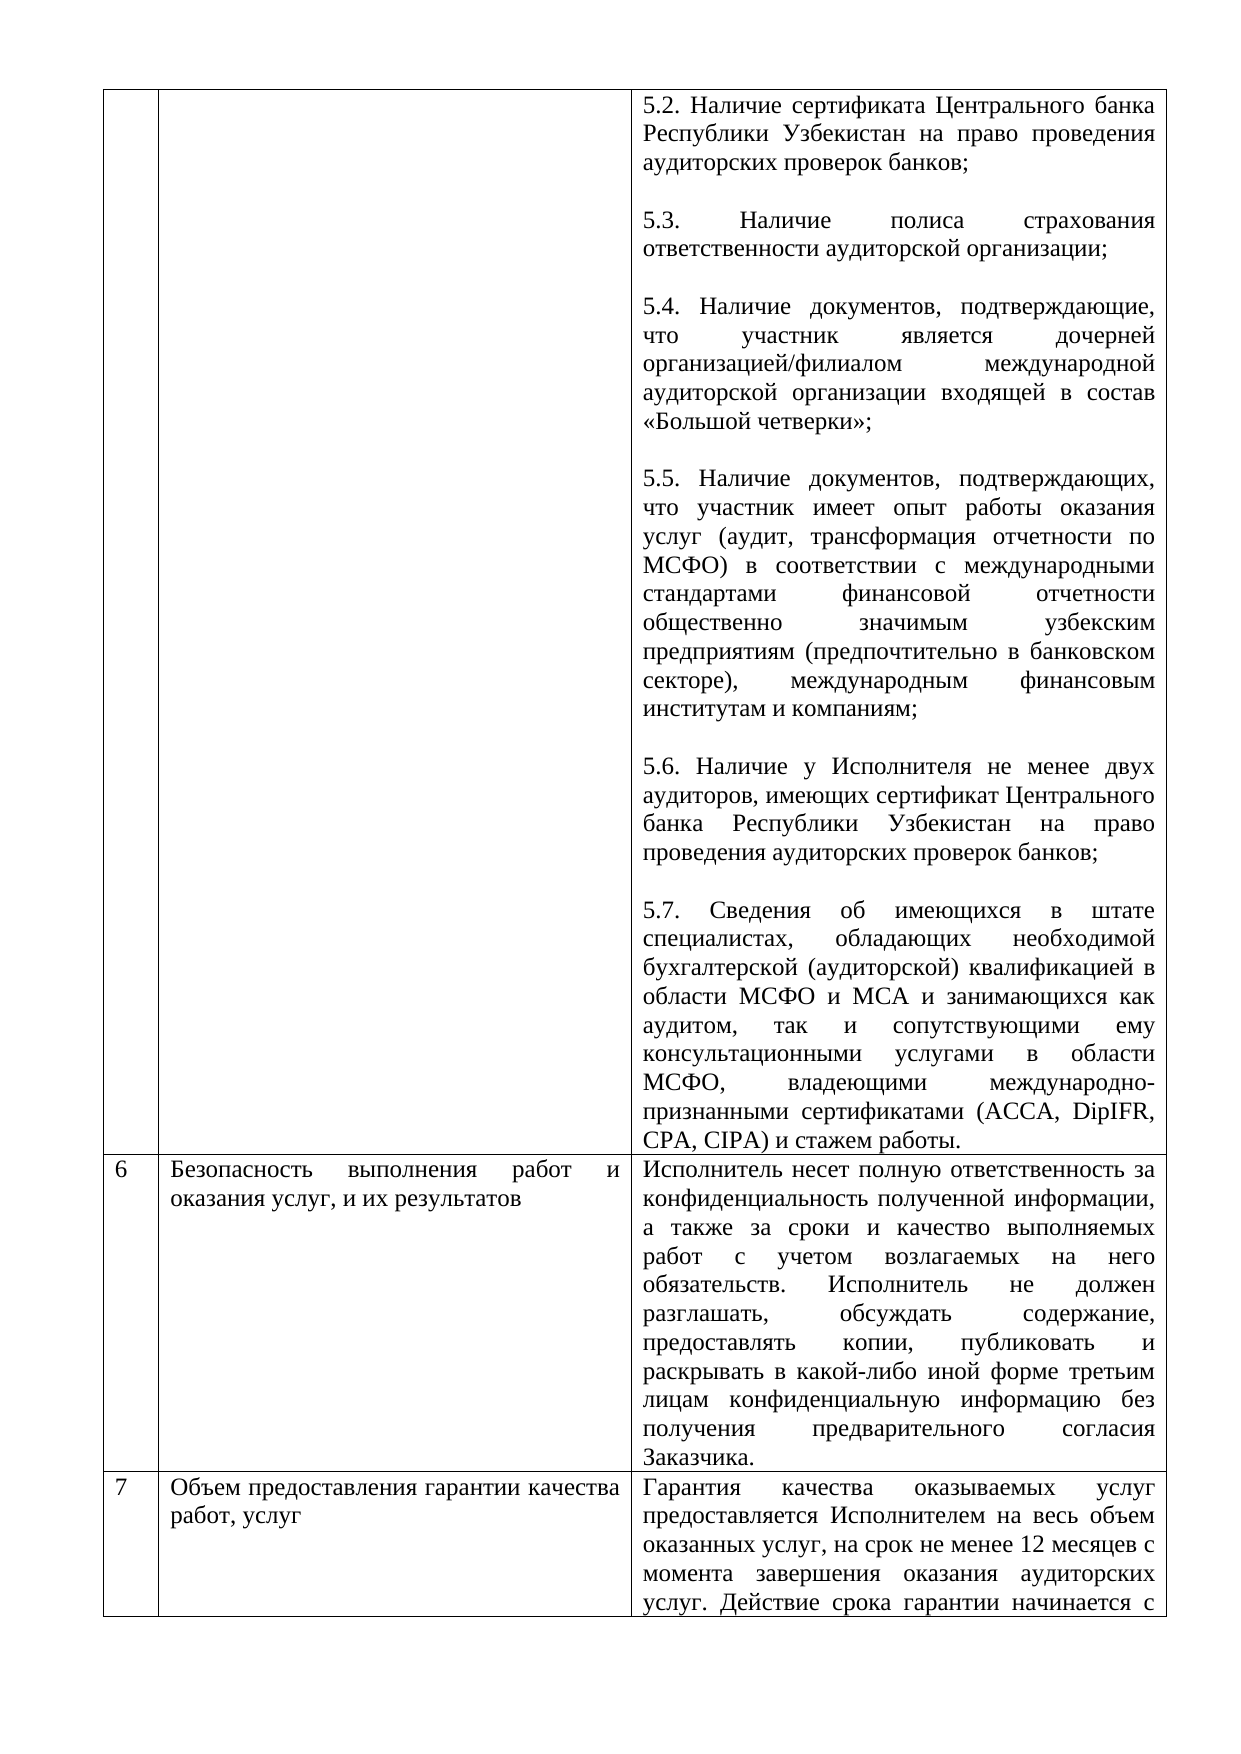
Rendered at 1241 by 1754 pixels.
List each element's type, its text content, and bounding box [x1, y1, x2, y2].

table_cell Исполнитель несет полную ответственность за конфиденциальность полученной информации, а также за сроки и качество выполняемых работ с учетом возлагаемых на него обязательств. Исполнитель не должен разглашать, обсуждать содержание, предоставлять копии, публиковать и раскрывать в какой-либо иной форме третьим лицам конфиденциальную информацию без получения предварительного согласия Заказчика. [632, 1155, 1166, 1471]
table_cell 5 [104, 90, 158, 1153]
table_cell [632, 90, 1166, 1153]
table_cell 7 [104, 1472, 158, 1616]
table_cell 6 [104, 1155, 158, 1471]
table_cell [632, 1472, 1166, 1616]
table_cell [159, 90, 631, 1153]
table_cell Безопасность выполнения работ и оказания услуг, и их результатов [159, 1155, 631, 1471]
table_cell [159, 1472, 631, 1616]
